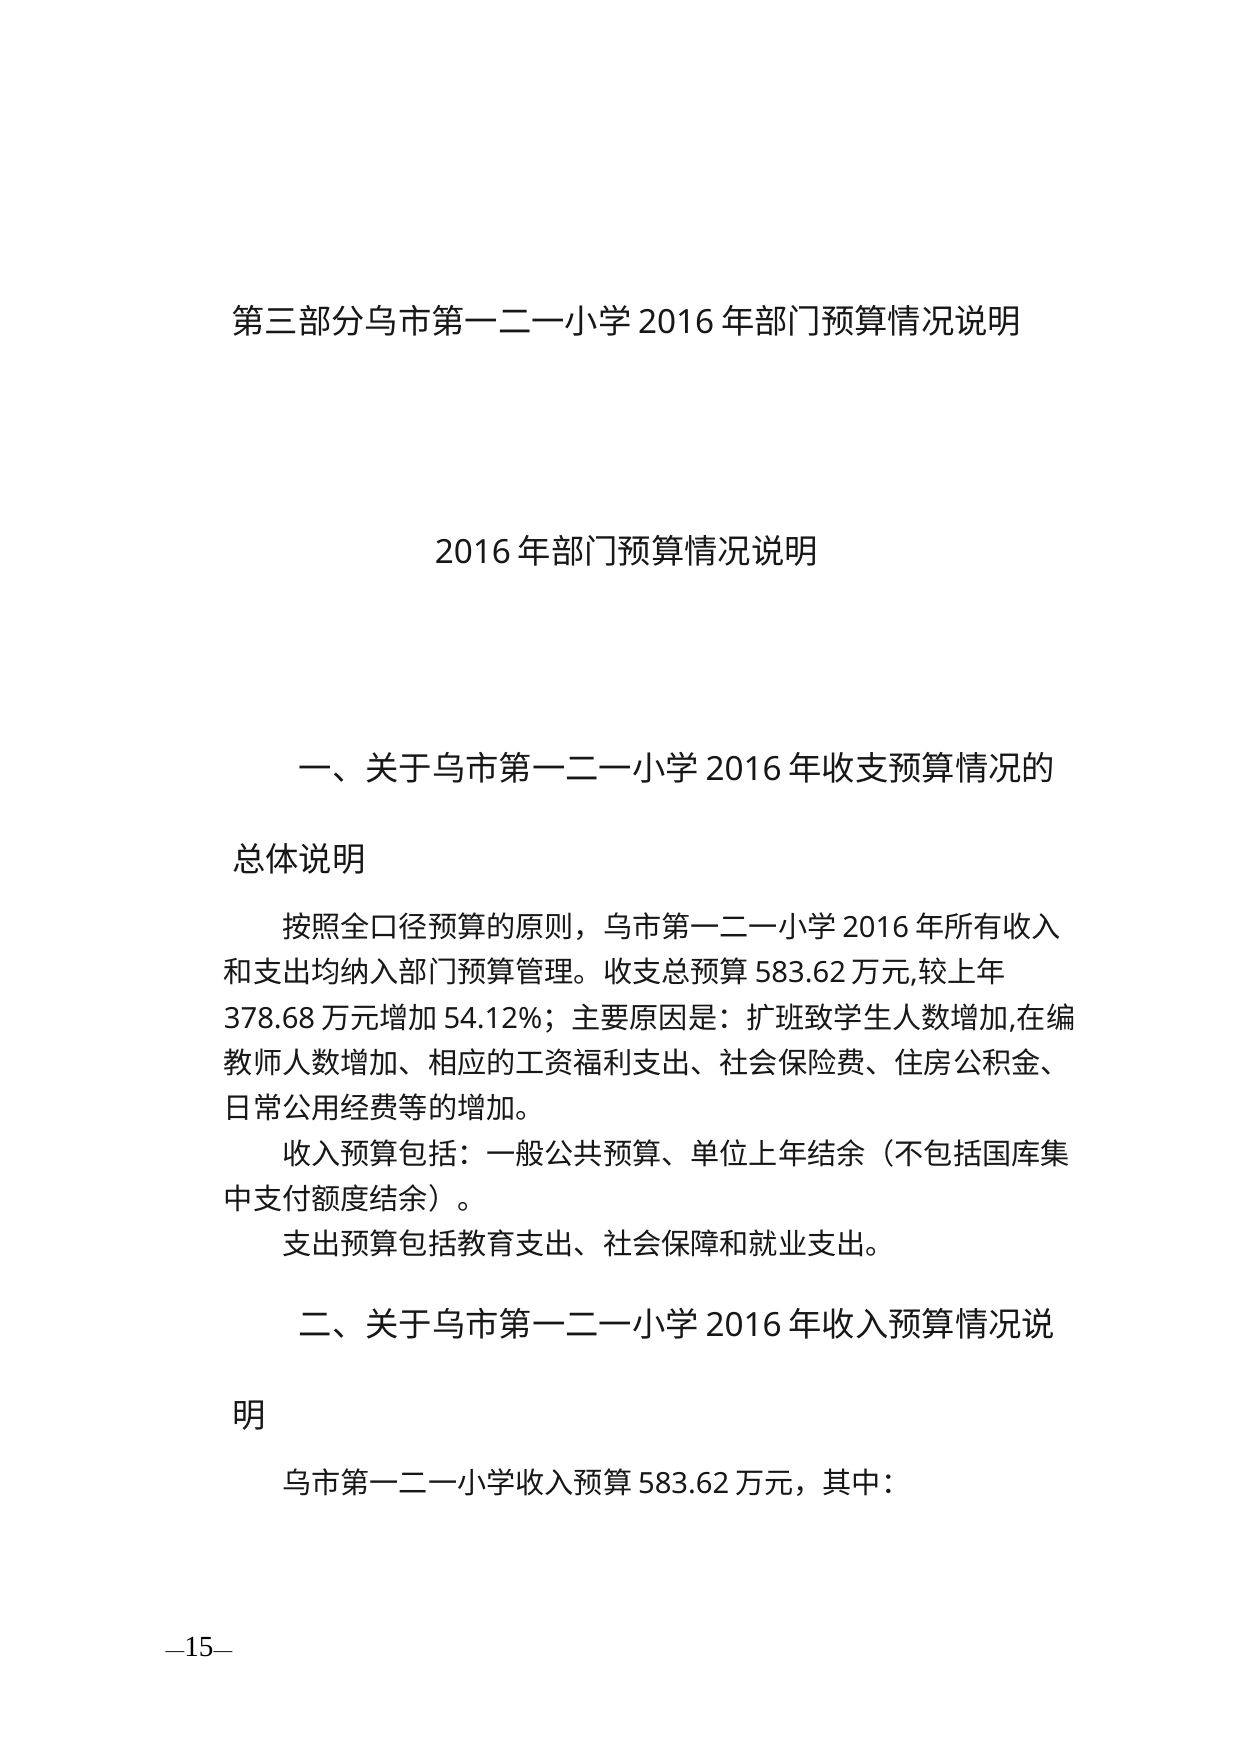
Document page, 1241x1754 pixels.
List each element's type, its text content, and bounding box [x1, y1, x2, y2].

text 收入预算包括：一般公共预算、单位上年结余（不包括国库集中支付额度结余）。 [224, 1129, 1087, 1219]
text 2016年部门预算情况说明 [165, 504, 1087, 594]
text 支出预算包括教育支出、社会保障和就业支出。 [224, 1219, 1087, 1265]
subtitle 一、关于乌市第一二一小学2016年收支预算情况的总体说明 [232, 721, 1087, 902]
subtitle 二、关于乌市第一二一小学2016年收入预算情况说明 [232, 1277, 1087, 1458]
text 乌市第一二一小学收入预算583.62万元，其中： [224, 1458, 1087, 1504]
subtitle 第三部分乌市第一二一小学2016年部门预算情况说明 [165, 274, 1087, 365]
text 按照全口径预算的原则，乌市第一二一小学2016年所有收入和支出均纳入部门预算管理。收支总预算583.62万元,较上年378.68万元增加54.12%；主要原因是：扩班致学生人数增加,在编教师人数增加、相应的工资福利支出、社会保险费、住房公积金、日常公用经费等的增加。 [224, 902, 1087, 1129]
